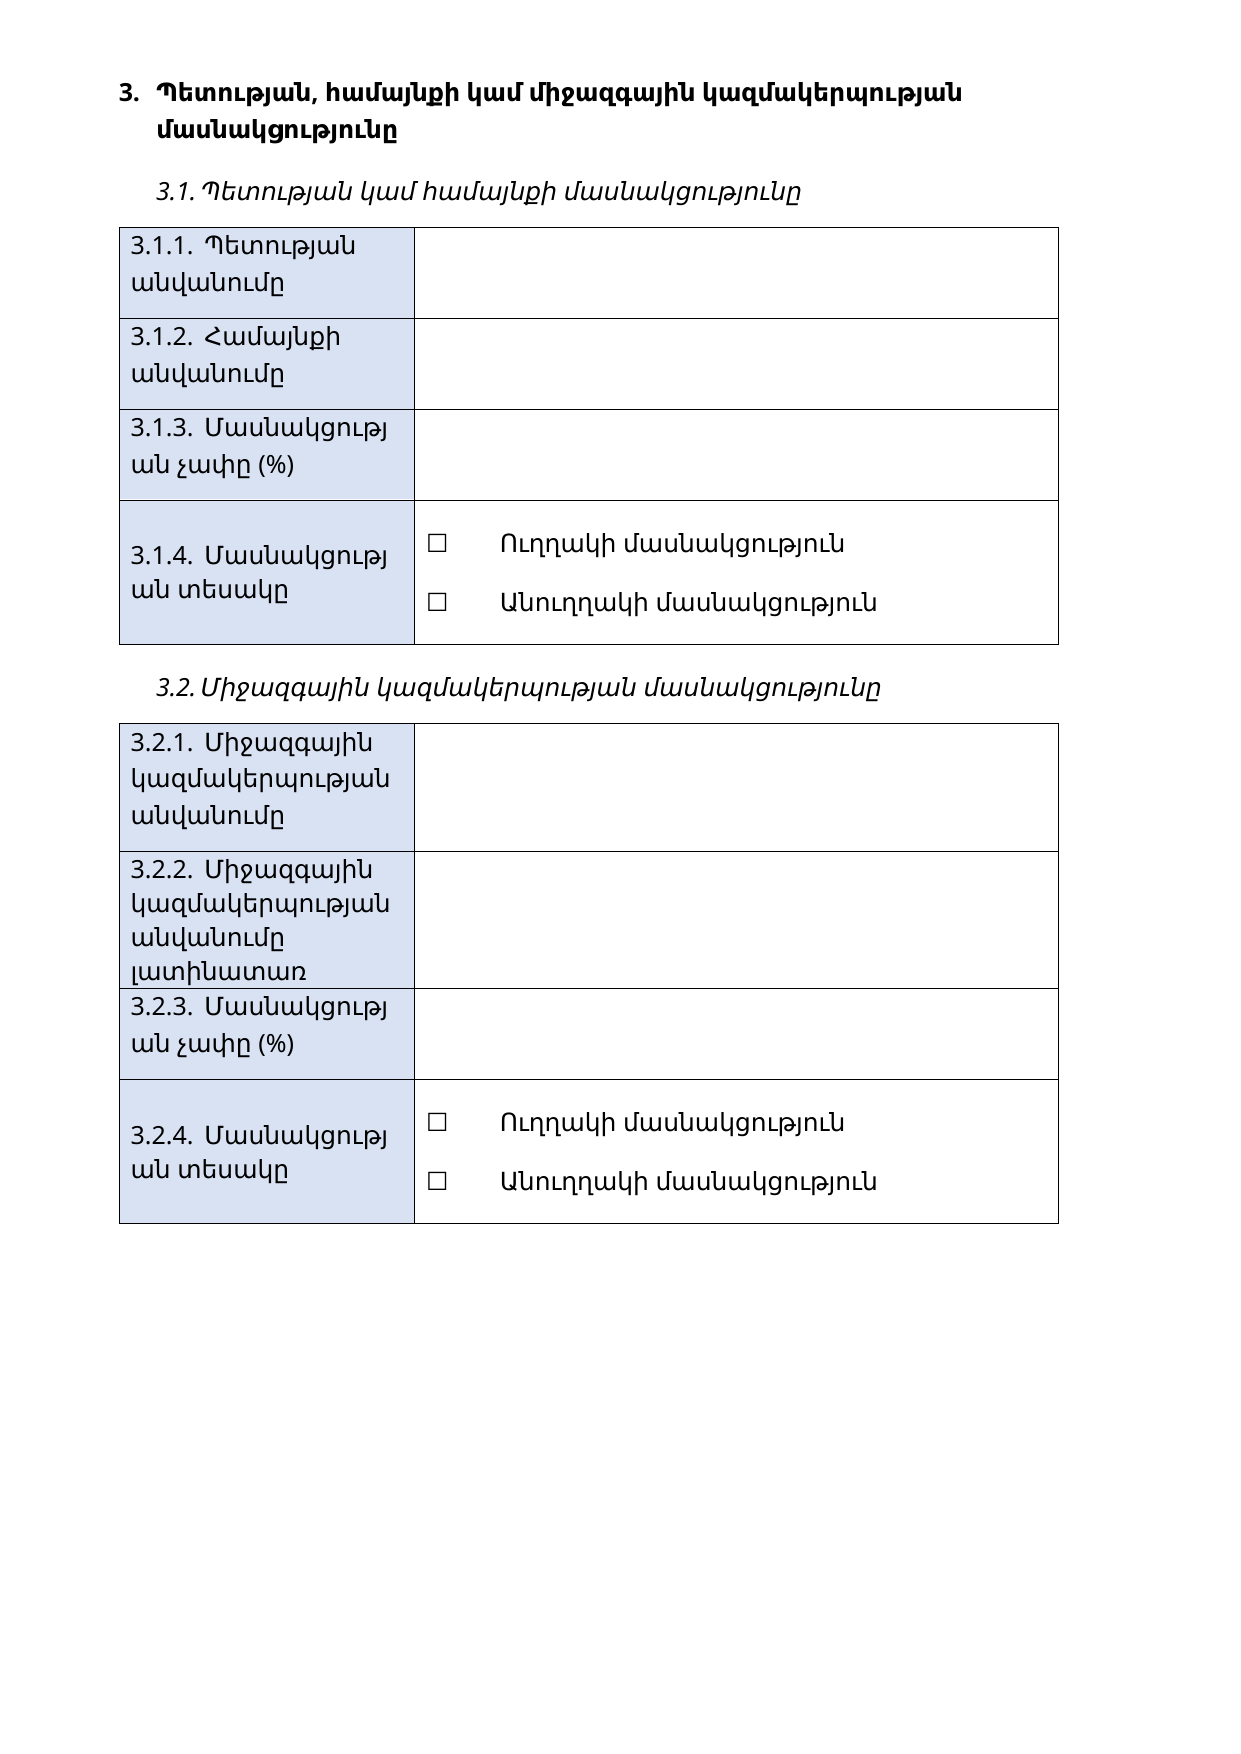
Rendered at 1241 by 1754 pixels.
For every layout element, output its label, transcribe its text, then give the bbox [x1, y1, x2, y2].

table_cell [415, 319, 1058, 409]
table_cell Մասնակցության չափը (%) [120, 410, 414, 499]
table_cell [415, 410, 1058, 499]
table_cell Միջազգային կազմակերպության անվանումը լատինատառ [120, 852, 414, 988]
table_cell Մասնակցության տեսակը [120, 1080, 414, 1223]
table_cell ☐ Ուղղակի մասնակցություն ☐ Անուղղակի մասնակցություն [415, 501, 1058, 644]
table_header Պետության անվանումը [120, 228, 414, 318]
table_cell [415, 989, 1058, 1079]
table_cell Մասնակցության չափը (%) [120, 989, 414, 1079]
table_cell [415, 852, 1058, 988]
table_header Միջազգային կազմակերպության անվանումը [120, 724, 414, 851]
table_header [415, 228, 1058, 318]
table_header [415, 724, 1058, 851]
list Միջազգային կազմակերպության մասնակցությունը [156, 670, 1171, 704]
list Պետության կամ համայնքի մասնակցությունը [156, 173, 1171, 208]
table_cell Մասնակցության տեսակը [120, 501, 414, 644]
table_cell ☐ Ուղղակի մասնակցություն ☐ Անուղղակի մասնակցություն [415, 1080, 1058, 1223]
list Պետության, համայնքի կամ միջազգային կազմակերպության մասնակցությունը [118, 75, 1171, 146]
table_cell Համայնքի անվանումը [120, 319, 414, 409]
